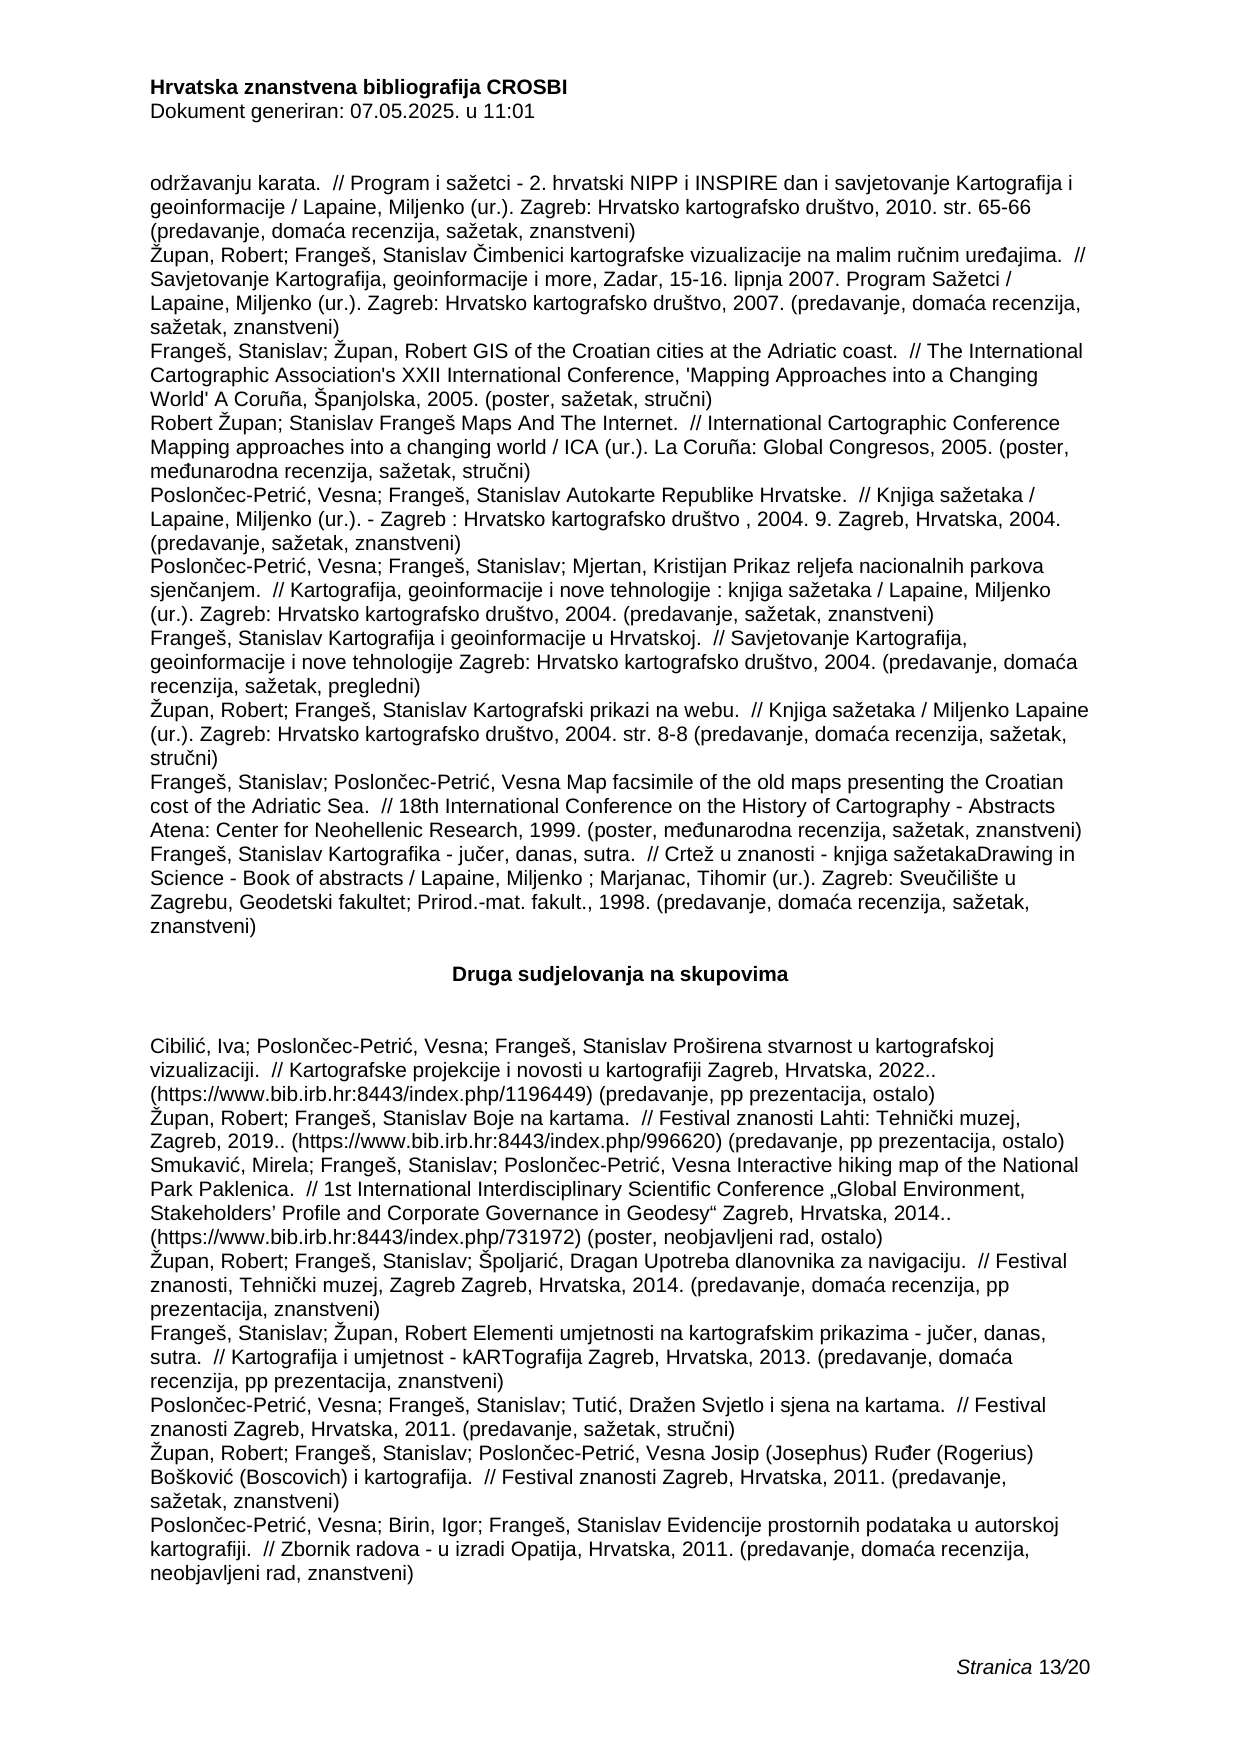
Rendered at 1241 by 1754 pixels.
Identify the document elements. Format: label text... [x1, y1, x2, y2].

text Poslončec-Petrić, Vesna; Frangeš, Stanislav; Mjertan, Kristijan [150, 554, 1090, 626]
text Robert Župan; Stanislav Frangeš [150, 411, 1090, 482]
text Frangeš, Stanislav [150, 842, 1090, 938]
text Župan, Robert; Frangeš, Stanislav [150, 1105, 1090, 1153]
text Župan, Robert; Frangeš, Stanislav; Špoljarić, Dragan [150, 1249, 1090, 1321]
text Župan, Robert; Frangeš, Stanislav; Poslončec-Petrić, Vesna [150, 1441, 1090, 1513]
text Frangeš, Stanislav [150, 626, 1090, 698]
text Frangeš, Stanislav; Župan, Robert [150, 339, 1090, 411]
text Poslončec-Petrić, Vesna; Frangeš, Stanislav [150, 482, 1090, 554]
text Župan, Robert; Frangeš, Stanislav [150, 243, 1090, 339]
text Poslončec-Petrić, Vesna; Birin, Igor; Frangeš, Stanislav [150, 1513, 1090, 1584]
text Župan, Robert; Frangeš, Stanislav [150, 698, 1090, 770]
text Frangeš, Stanislav; Poslončec-Petrić, Vesna [150, 770, 1090, 842]
subtitle Druga sudjelovanja na skupovima [150, 962, 1090, 986]
text Frangeš, Stanislav; Župan, Robert [150, 1321, 1090, 1393]
text Cibilić, Iva; Poslončec-Petrić, Vesna; Frangeš, Stanislav [150, 1033, 1090, 1105]
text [150, 171, 1090, 243]
text Poslončec-Petrić, Vesna; Frangeš, Stanislav; Tutić, Dražen [150, 1393, 1090, 1441]
text Smukavić, Mirela; Frangeš, Stanislav; Poslončec-Petrić, Vesna [150, 1153, 1090, 1249]
